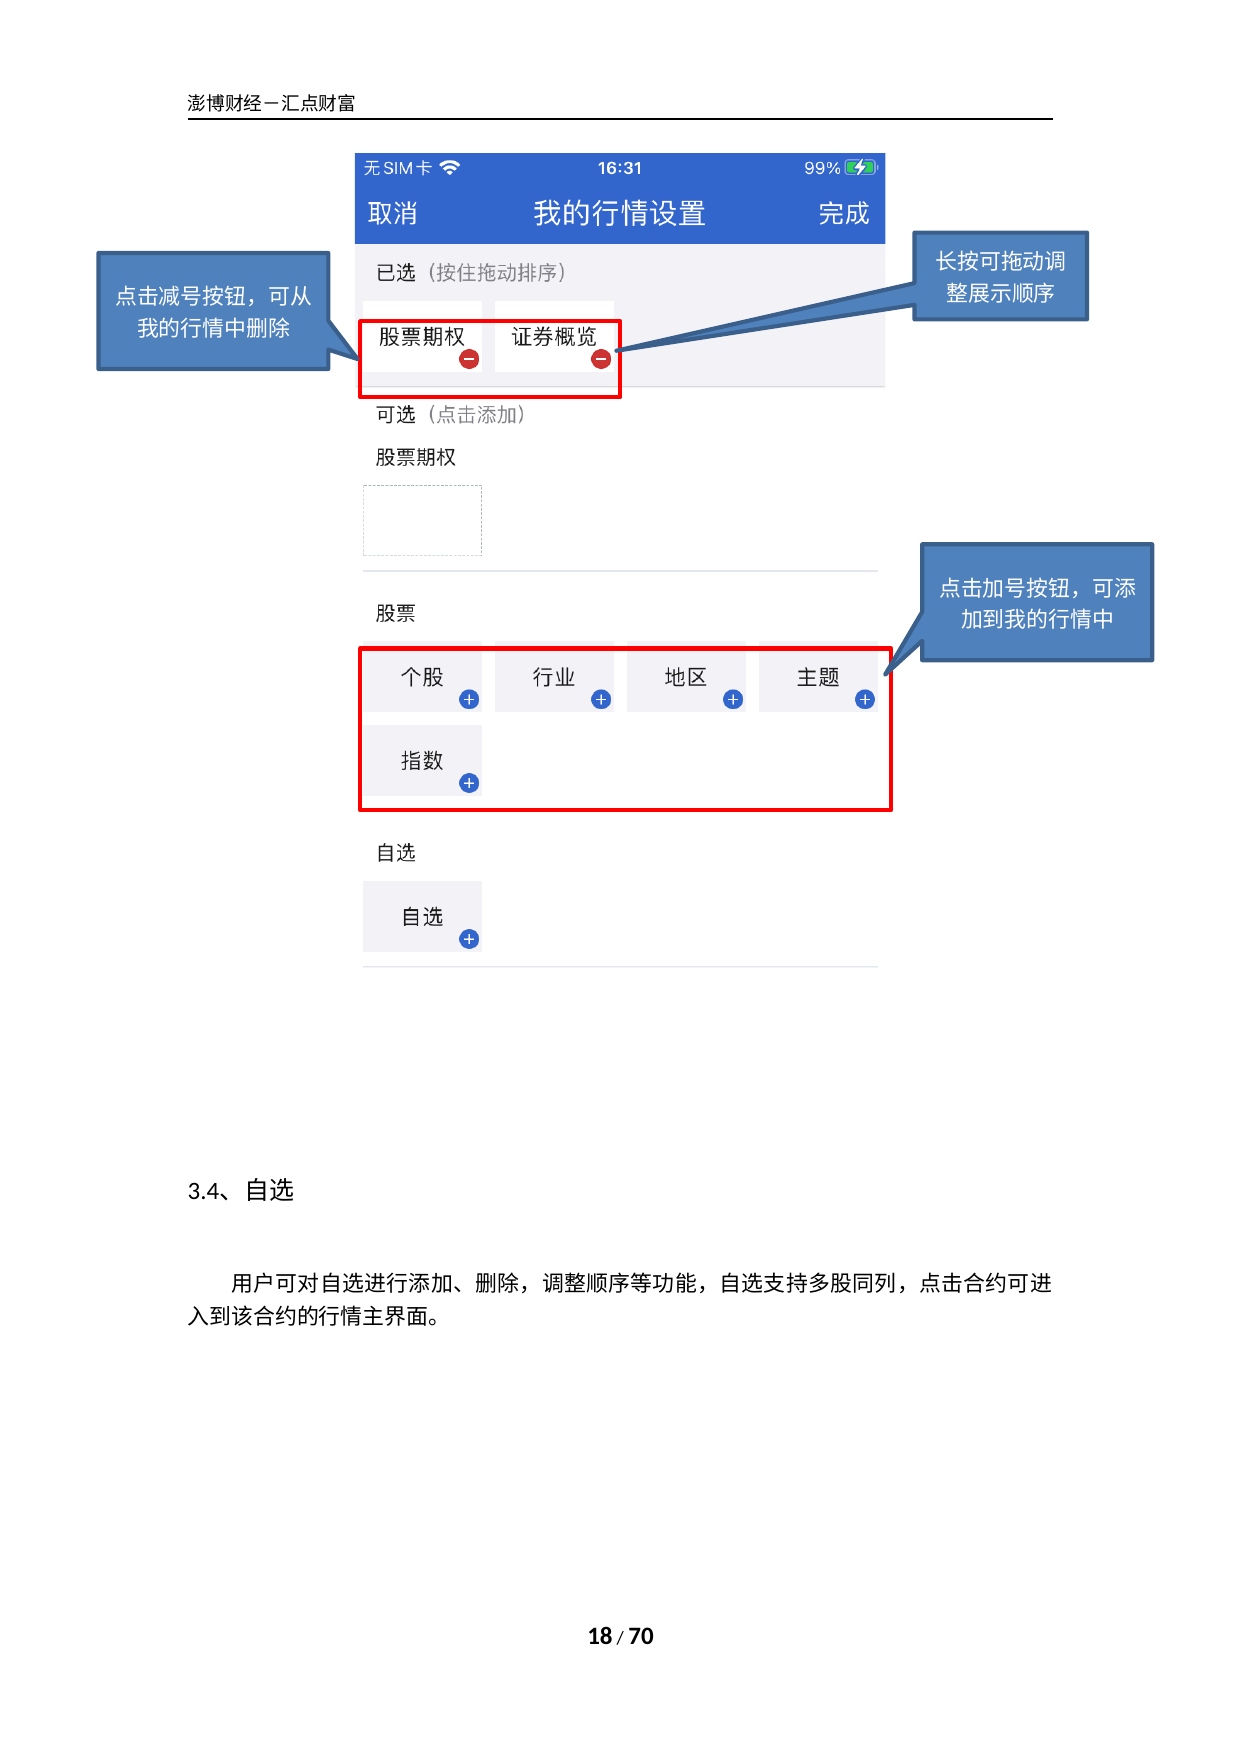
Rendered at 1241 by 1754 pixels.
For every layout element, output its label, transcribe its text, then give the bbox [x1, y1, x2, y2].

text 用户可对自选进行添加、删除，调整顺序等功能，自选支持多股同列，点击合约可进入到该合约的行情主界面。 [187, 1266, 1053, 1331]
picture [362, 651, 886, 808]
subtitle 3.4、自选 [187, 1156, 1053, 1221]
picture [362, 323, 618, 395]
picture [354, 312, 886, 1099]
picture [354, 153, 886, 354]
